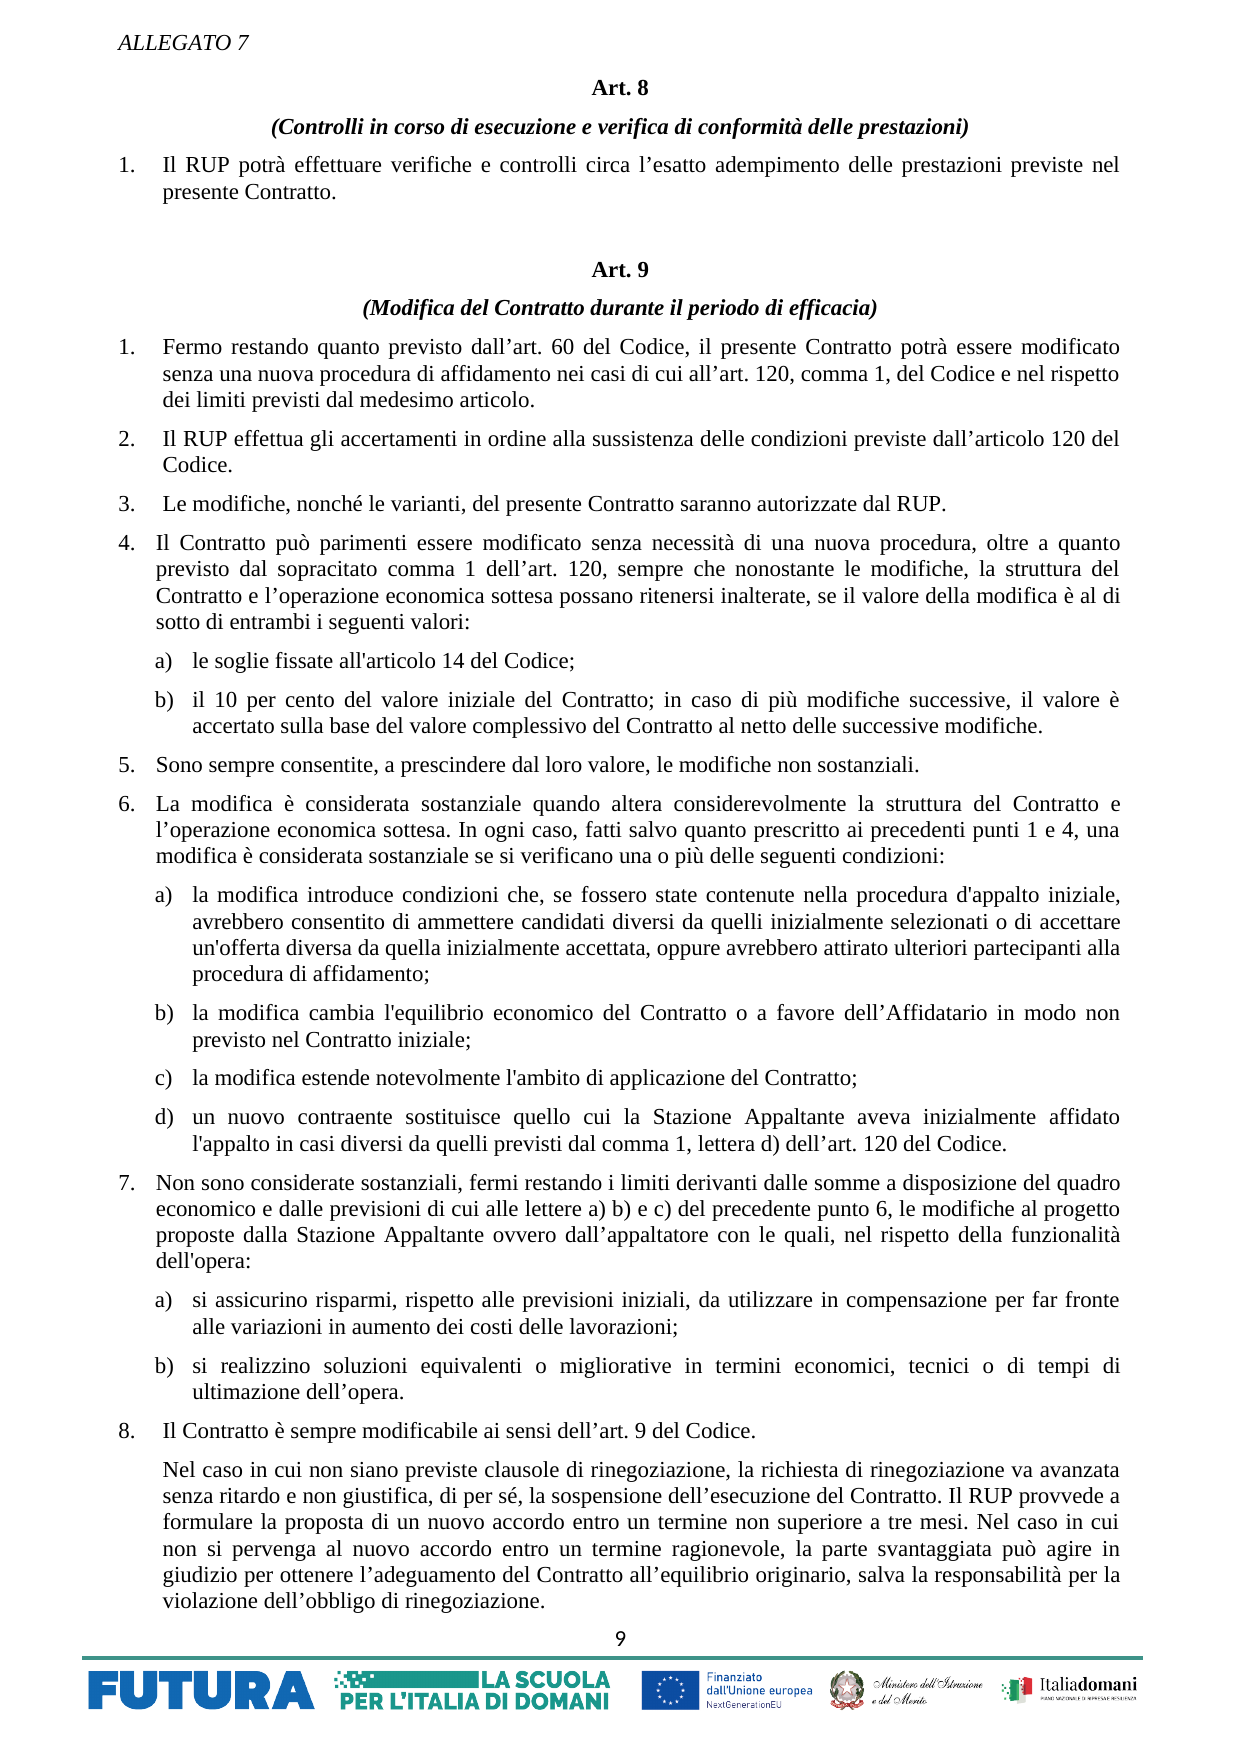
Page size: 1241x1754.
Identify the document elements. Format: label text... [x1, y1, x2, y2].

list Il RUP effettua gli accertamenti in ordine alla sussistenza delle condizioni previste dall’articolo 120 del Codice. [118, 425, 1122, 478]
list Il Contratto è sempre modificabile ai sensi dell’art. 9 del Codice. [118, 1417, 1122, 1443]
text Art. 9 [118, 256, 1122, 282]
list Non sono considerate sostanziali, fermi restando i limiti derivanti dalle somme a disposizione del quadro economico e dalle previsioni di cui alle lettere a) b) e c) del precedente punto 6, le modifiche al progetto proposte dalla Stazione Appaltante ovvero dall’appaltatore con le quali, nel rispetto della funzionalità dell'opera: [118, 1168, 1122, 1274]
list il 10 per cento del valore iniziale del Contratto; in caso di più modifiche successive, il valore è accertato sulla base del valore complessivo del Contratto al netto delle successive modifiche. [154, 686, 1122, 738]
list la modifica estende notevolmente l'ambito di applicazione del Contratto; [154, 1064, 1122, 1091]
text (Controlli in corso di esecuzione e verifica di conformità delle prestazioni) [118, 113, 1122, 139]
picture [86, 1668, 1139, 1713]
list si assicurino risparmi, rispetto alle previsioni iniziali, da utilizzare in compensazione per far fronte alle variazioni in aumento dei costi delle lavorazioni; [154, 1286, 1122, 1339]
list La modifica è considerata sostanziale quando altera considerevolmente la struttura del Contratto e l’operazione economica sottesa. In ogni caso, fatti salvo quanto prescritto ai precedenti punti 1 e 4, una modifica è considerata sostanziale se si verificano una o più delle seguenti condizioni: [118, 790, 1122, 869]
list la modifica introduce condizioni che, se fossero state contenute nella procedura d'appalto iniziale, avrebbero consentito di ammettere candidati diversi da quelli inizialmente selezionati o di accettare un'offerta diversa da quella inizialmente accettata, oppure avrebbero attirato ulteriori partecipanti alla procedura di affidamento; [154, 881, 1122, 987]
list le soglie fissate all'articolo 14 del Codice; [154, 647, 1122, 673]
text Art. 8 [118, 74, 1122, 100]
list Le modifiche, nonché le varianti, del presente Contratto saranno autorizzate dal RUP. [118, 490, 1122, 516]
list Il Contratto può parimenti essere modificato senza necessità di una nuova procedura, oltre a quanto previsto dal sopracitato comma 1 dell’art. 120, sempre che nonostante le modifiche, la struttura del Contratto e l’operazione economica sottesa possano ritenersi inalterate, se il valore della modifica è al di sotto di entrambi i seguenti valori: [118, 529, 1122, 634]
list Il RUP potrà effettuare verifiche e controlli circa l’esatto adempimento delle prestazioni previste nel presente Contratto. [118, 152, 1122, 204]
list la modifica cambia l'equilibrio economico del Contratto o a favore dell’Affidatario in modo non previsto nel Contratto iniziale; [154, 999, 1122, 1052]
list Sono sempre consentite, a prescindere dal loro valore, le modifiche non sostanziali. [118, 751, 1122, 777]
list un nuovo contraente sostituisce quello cui la Stazione Appaltante aveva inizialmente affidato l'appalto in casi diversi da quelli previsti dal comma 1, lettera d) dell’art. 120 del Codice. [154, 1103, 1122, 1156]
text (Modifica del Contratto durante il periodo di efficacia) [118, 294, 1122, 321]
list Fermo restando quanto previsto dall’art. 60 del Codice, il presente Contratto potrà essere modificato senza una nuova procedura di affidamento nei casi di cui all’art. 120, comma 1, del Codice e nel rispetto dei limiti previsti dal medesimo articolo. [118, 333, 1122, 412]
list si realizzino soluzioni equivalenti o migliorative in termini economici, tecnici o di tempi di ultimazione dell’opera. [154, 1352, 1122, 1404]
text Nel caso in cui non siano previste clausole di rinegoziazione, la richiesta di rinegoziazione va avanzata senza ritardo e non giustifica, di per sé, la sospensione dell’esecuzione del Contratto. Il RUP provvede a formulare la proposta di un nuovo accordo entro un termine non superiore a tre mesi. Nel caso in cui non si pervenga al nuovo accordo entro un termine ragionevole, la parte svantaggiata può agire in giudizio per ottenere l’adeguamento del Contratto all’equilibrio originario, salva la responsabilità per la violazione dell’obbligo di rinegoziazione. [162, 1456, 1122, 1614]
